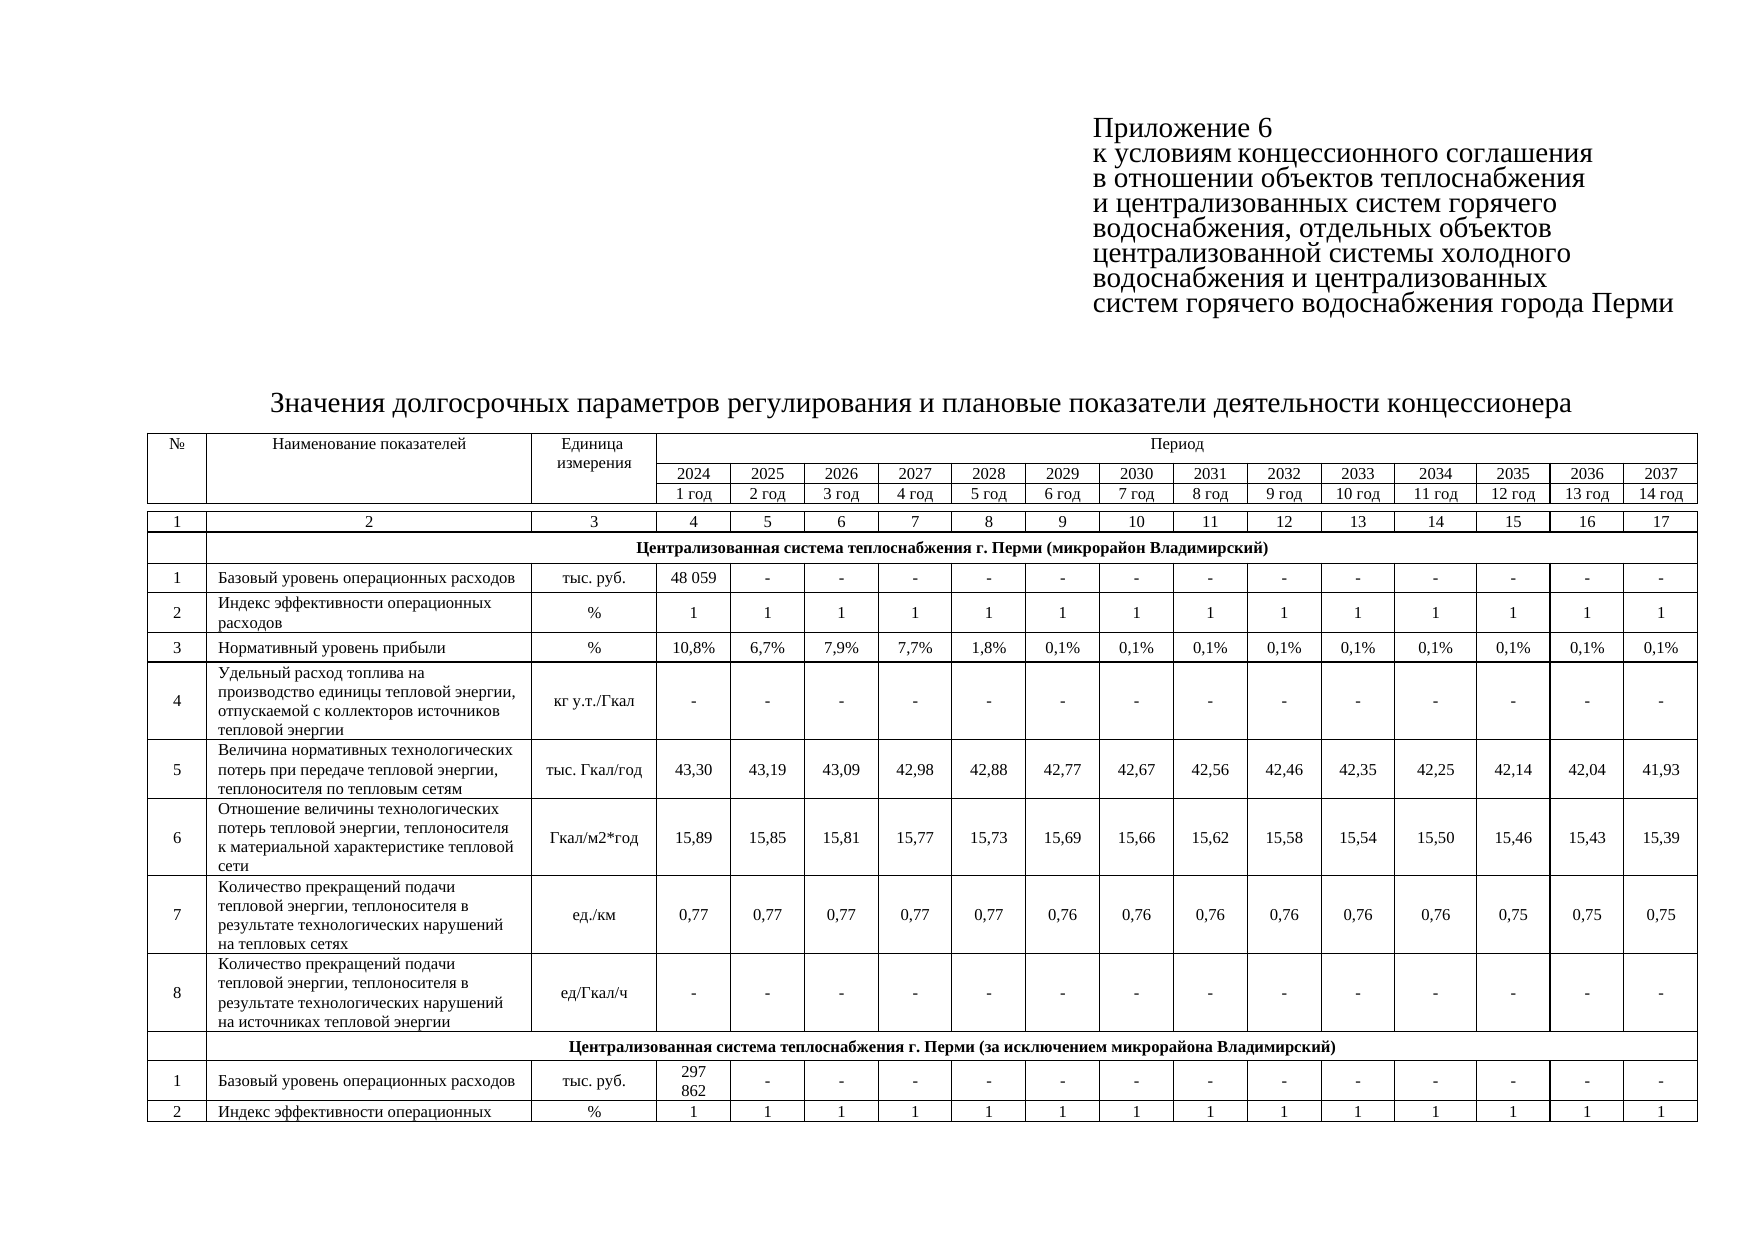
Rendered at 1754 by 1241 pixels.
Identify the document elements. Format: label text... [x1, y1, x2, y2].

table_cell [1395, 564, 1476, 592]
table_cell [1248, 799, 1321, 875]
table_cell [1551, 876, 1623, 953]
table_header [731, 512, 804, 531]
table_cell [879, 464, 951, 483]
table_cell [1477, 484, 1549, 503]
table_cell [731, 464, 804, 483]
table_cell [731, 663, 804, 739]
text к условиям концессионного соглашения [1093, 143, 1695, 168]
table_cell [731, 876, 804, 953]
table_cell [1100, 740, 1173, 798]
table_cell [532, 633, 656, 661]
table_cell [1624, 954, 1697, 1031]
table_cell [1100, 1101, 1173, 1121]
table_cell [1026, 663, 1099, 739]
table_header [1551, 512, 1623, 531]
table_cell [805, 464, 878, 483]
text Значения долгосрочных параметров регулирования и плановые показатели деятельности концессионера [148, 385, 1695, 418]
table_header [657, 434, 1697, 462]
text Приложение 6 [1093, 118, 1695, 143]
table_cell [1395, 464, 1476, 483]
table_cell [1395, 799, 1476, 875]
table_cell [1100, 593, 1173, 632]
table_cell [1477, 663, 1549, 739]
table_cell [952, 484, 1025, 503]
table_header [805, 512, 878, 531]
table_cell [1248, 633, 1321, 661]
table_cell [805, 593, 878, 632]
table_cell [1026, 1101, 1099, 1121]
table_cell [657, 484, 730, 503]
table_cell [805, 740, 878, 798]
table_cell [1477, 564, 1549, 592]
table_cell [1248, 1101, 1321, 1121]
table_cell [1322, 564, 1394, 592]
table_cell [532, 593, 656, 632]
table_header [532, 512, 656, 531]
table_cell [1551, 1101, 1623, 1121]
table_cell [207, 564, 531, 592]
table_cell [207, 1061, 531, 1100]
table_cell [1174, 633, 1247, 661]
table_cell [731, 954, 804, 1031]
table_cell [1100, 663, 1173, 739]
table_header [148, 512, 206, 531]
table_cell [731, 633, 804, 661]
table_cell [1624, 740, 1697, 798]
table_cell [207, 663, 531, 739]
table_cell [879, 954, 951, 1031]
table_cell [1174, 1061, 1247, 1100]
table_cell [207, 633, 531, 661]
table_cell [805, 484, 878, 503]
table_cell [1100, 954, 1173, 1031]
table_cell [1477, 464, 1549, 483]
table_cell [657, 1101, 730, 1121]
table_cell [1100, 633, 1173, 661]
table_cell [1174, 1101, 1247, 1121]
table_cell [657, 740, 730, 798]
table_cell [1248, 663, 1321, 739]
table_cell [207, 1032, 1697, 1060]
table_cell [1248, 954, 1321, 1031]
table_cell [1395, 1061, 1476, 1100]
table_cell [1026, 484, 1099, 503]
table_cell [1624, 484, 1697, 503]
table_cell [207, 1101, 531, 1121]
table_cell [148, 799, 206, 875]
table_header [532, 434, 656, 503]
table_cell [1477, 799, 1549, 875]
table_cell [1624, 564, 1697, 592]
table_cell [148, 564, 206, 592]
text в отношении объектов теплоснабжения [1093, 168, 1695, 193]
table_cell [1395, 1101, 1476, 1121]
text и централизованных систем горячего [1093, 193, 1695, 218]
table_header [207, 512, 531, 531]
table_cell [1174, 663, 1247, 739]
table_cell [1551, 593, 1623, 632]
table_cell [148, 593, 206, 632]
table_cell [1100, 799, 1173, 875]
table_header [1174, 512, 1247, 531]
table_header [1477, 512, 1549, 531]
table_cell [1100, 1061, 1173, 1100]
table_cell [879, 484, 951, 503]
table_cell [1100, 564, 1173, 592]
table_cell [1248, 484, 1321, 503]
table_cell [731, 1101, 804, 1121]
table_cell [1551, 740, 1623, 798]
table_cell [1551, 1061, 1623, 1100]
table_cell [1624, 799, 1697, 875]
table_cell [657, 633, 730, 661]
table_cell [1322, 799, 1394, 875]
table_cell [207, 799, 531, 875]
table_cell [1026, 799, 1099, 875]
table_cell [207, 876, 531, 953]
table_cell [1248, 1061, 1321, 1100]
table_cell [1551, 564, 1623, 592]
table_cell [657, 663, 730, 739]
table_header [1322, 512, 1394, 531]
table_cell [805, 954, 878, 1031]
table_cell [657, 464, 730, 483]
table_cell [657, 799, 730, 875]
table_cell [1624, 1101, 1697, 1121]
text централизованной системы холодного [1093, 243, 1695, 268]
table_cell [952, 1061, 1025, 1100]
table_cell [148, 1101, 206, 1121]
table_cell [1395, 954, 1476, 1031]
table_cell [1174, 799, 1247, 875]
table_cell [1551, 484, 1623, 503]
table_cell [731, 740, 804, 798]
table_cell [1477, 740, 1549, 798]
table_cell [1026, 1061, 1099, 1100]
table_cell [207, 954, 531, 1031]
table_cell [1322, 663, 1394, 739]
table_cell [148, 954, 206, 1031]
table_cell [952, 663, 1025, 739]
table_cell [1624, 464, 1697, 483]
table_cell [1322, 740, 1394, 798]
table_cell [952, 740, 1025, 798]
text водоснабжения, отдельных объектов [1093, 218, 1695, 243]
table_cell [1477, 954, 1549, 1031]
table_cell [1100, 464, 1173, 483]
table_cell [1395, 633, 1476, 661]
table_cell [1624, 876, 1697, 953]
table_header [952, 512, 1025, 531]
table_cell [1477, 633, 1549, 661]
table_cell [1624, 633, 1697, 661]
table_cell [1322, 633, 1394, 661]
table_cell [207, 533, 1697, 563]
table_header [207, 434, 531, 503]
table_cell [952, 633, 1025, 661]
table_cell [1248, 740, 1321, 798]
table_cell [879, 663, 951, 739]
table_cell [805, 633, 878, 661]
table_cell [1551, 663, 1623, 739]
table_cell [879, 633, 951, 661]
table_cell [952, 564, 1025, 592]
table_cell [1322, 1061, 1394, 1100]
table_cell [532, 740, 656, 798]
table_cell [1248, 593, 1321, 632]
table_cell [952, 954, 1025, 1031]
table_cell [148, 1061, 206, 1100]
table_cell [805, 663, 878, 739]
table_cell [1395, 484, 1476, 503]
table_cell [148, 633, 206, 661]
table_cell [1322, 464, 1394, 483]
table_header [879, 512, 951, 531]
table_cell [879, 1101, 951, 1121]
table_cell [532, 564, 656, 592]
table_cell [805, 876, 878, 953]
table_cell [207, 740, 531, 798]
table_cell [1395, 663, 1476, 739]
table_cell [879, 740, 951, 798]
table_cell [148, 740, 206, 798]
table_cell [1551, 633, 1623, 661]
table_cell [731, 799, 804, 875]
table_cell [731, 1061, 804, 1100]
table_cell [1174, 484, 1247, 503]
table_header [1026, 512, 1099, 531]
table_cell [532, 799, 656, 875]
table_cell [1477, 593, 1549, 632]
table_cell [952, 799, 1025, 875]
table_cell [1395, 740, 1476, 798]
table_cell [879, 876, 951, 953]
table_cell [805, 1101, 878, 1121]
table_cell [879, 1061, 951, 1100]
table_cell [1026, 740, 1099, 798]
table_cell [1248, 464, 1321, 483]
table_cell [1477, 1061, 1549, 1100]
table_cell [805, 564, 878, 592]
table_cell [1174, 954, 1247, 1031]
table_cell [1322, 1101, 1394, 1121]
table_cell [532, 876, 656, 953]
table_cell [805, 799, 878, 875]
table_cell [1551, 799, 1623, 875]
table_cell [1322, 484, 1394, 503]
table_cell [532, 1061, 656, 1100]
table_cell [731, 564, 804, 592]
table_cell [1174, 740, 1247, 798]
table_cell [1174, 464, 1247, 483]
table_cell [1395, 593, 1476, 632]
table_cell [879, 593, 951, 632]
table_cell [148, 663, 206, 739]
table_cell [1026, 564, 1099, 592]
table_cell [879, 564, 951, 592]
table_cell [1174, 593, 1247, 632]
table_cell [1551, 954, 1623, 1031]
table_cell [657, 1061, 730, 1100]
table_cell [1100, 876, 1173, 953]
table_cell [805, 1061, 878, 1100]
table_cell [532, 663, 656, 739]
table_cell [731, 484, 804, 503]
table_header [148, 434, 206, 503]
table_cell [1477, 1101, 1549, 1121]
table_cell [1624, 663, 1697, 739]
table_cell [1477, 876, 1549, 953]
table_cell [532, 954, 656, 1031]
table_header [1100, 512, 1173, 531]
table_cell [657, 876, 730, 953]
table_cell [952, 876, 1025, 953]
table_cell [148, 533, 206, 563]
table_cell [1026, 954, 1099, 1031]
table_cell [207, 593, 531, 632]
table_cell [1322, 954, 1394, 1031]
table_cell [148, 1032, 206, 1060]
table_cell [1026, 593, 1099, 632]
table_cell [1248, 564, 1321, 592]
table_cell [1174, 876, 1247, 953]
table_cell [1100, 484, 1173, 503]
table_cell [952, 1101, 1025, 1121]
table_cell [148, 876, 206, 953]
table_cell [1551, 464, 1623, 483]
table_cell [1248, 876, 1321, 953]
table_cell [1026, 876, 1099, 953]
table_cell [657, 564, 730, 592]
text систем горячего водоснабжения города Перми [1093, 293, 1695, 318]
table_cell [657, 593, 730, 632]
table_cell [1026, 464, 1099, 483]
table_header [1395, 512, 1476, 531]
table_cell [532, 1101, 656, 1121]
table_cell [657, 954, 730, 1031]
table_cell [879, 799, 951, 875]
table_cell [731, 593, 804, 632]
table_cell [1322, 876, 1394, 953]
text водоснабжения и централизованных [1093, 268, 1695, 293]
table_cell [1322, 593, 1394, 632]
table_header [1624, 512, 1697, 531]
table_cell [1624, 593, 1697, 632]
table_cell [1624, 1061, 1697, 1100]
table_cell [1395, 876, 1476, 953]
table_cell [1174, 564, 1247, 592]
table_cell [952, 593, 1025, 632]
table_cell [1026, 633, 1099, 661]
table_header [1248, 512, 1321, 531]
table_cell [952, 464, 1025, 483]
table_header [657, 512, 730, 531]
